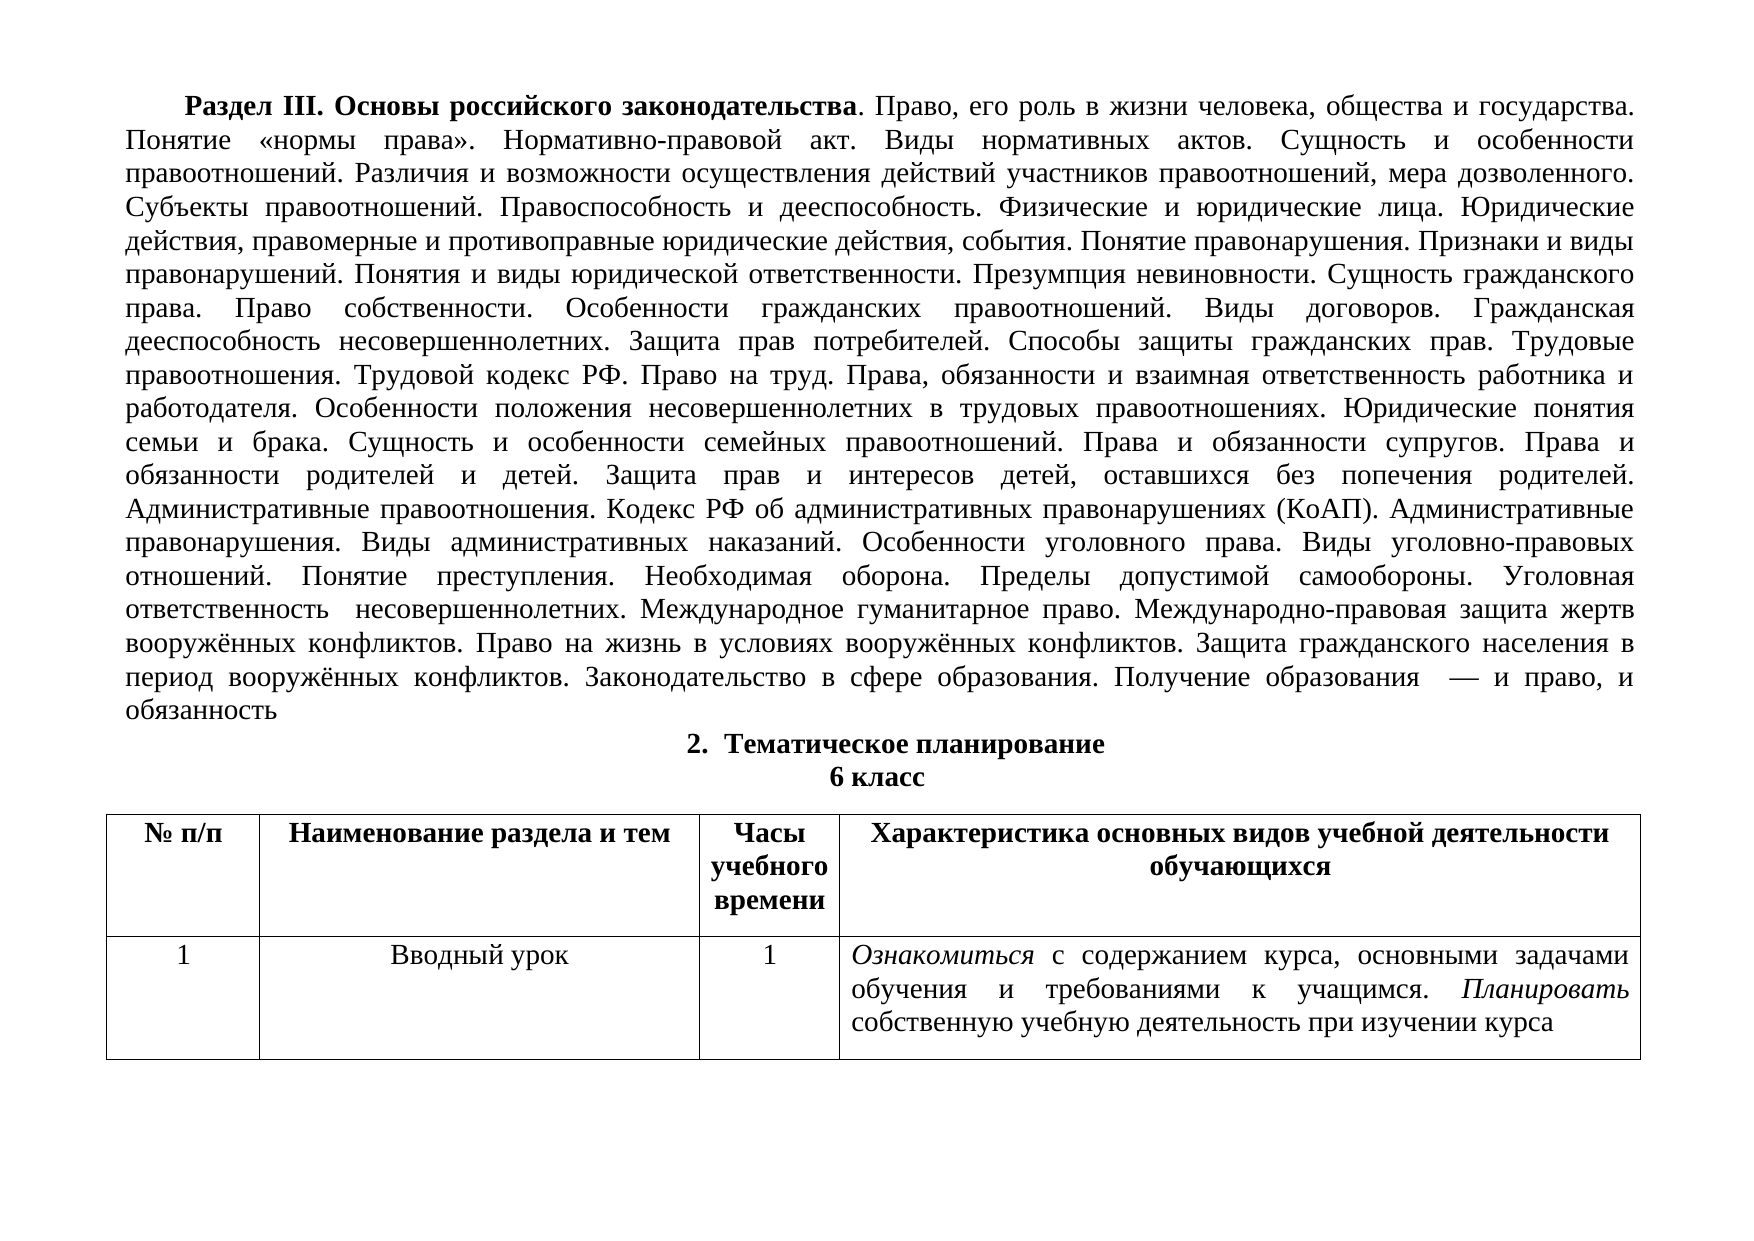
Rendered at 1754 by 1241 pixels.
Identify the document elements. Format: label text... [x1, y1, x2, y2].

table_header № п/п [107, 815, 259, 936]
table_header Часы учебного времени [700, 815, 839, 936]
text Раздел III. Основы российского законодательства. Право, его роль в жизни человека, общества и государства. Понятие «нормы права». Нормативно-правовой акт. Виды нормативных актов. Сущность и особенности правоотношений. Различия и возможности осуществления действий участников правоотношений, мера дозволенного. Субъекты правоотношений. Правоспособность и дееспособность. Физические и юридические лица. Юридические действия, правомерные и противоправные юридические действия, события. Понятие правонарушения. Признаки и виды правонарушений. Понятия и виды юридической ответственности. Презумпция невиновности. Сущность гражданского права. Право собственности. Особенности гражданских правоотношений. Виды договоров. Гражданская дееспособность несовершеннолетних. Защита прав потребителей. Способы защиты гражданских прав. Трудовые правоотношения. Трудовой кодекс РФ. Право на труд. Права, обязанности и взаимная ответственность работника и работодателя. Особенности положения несовершеннолетних в трудовых правоотношениях. Юридические понятия семьи и брака. Сущность и особенности семейных правоотношений. Права и обязанности супругов. Права и обязанности родителей и детей. Защита прав и интересов детей, оставшихся без попечения родителей. Административные правоотношения. Кодекс РФ об административных правонарушениях (КоАП). Административные правонарушения. Виды административных наказаний. Особенности уголовного права. Виды уголовно-правовых отношений. Понятие преступления. Необходимая оборона. Пределы допустимой самообороны. Уголовная ответственность несовершеннолетних. Международное гуманитарное право. Международно-правовая защита жертв вооружённых конфликтов. Право на жизнь в условиях вооружённых конфликтов. Защита гражданского населения в период вооружённых конфликтов. Законодательство в сфере образования. Получение образования — и право, и обязанность [125, 88, 1636, 726]
table_cell 1 [700, 937, 839, 1059]
list Тематическое планирование [156, 726, 1636, 759]
table_cell 1 [107, 937, 259, 1059]
table_cell Вводный урок [260, 937, 699, 1059]
table_header Наименование раздела и тем [260, 815, 699, 936]
table_cell Ознакомиться с содержанием курса, основными задачами обучения и требованиями к учащимся. Планировать собственную учебную деятельность при изучении курса [840, 937, 1640, 1059]
text 6 класс [118, 759, 1636, 793]
table_header Характеристика основных видов учебной деятельности обучающихся [840, 815, 1640, 936]
